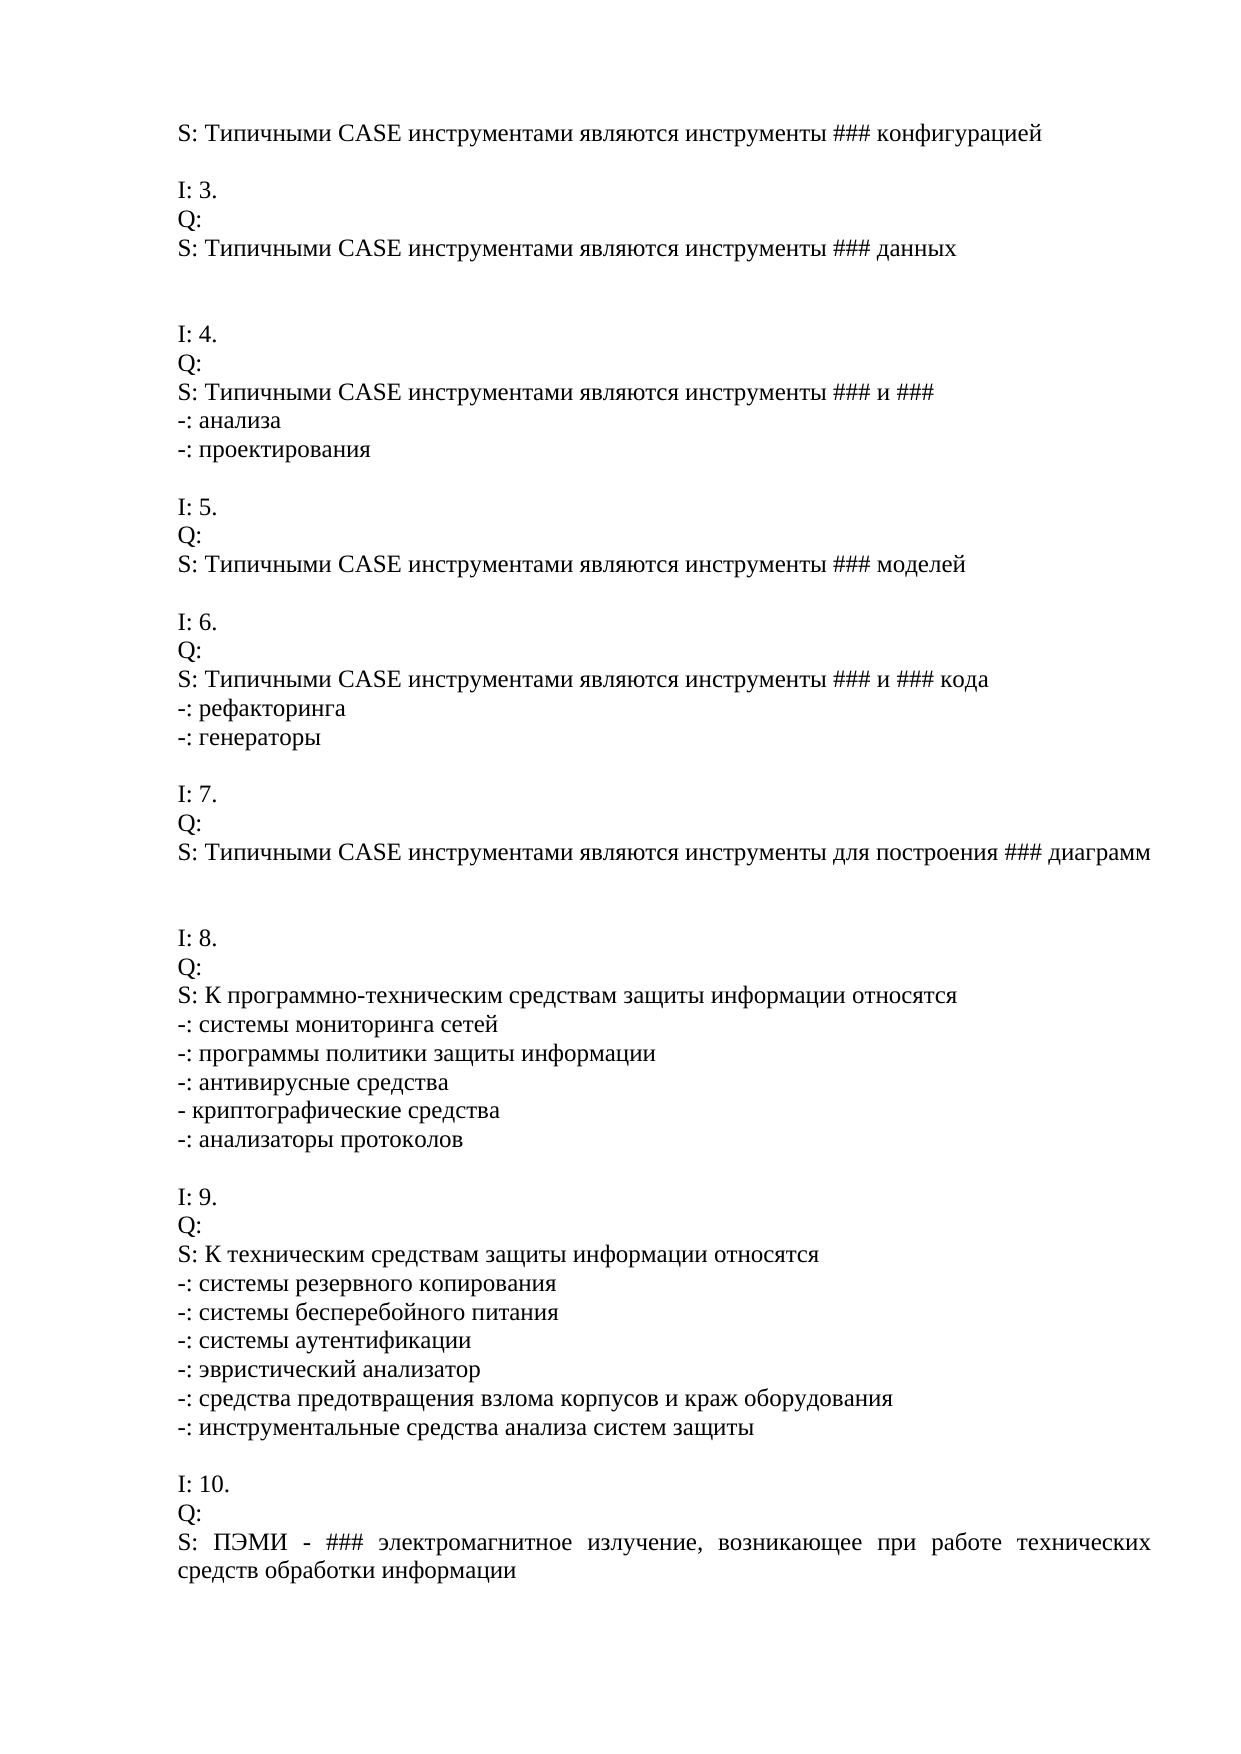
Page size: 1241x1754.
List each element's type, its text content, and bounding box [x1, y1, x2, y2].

text S: К техническим средствам защиты информации относятся [177, 1239, 1152, 1268]
text Q: [177, 1498, 1152, 1527]
text -: проектирования [177, 434, 1152, 463]
text Q: [177, 1211, 1152, 1239]
text -: анализаторы протоколов [177, 1124, 1152, 1153]
text -: анализа [177, 406, 1152, 434]
text S: Типичными CASE инструментами являются инструменты ### и ### кода [177, 664, 1152, 693]
text -: системы бесперебойного питания [177, 1297, 1152, 1326]
text I: 7. [177, 779, 1152, 808]
text -: средства предотвращения взлома корпусов и краж оборудования [177, 1383, 1152, 1412]
text -: системы аутентификации [177, 1326, 1152, 1354]
text I: 4. [177, 319, 1152, 348]
text - криптографические средства [177, 1096, 1152, 1124]
text -: эвристический анализатор [177, 1354, 1152, 1383]
text -: программы политики защиты информации [177, 1038, 1152, 1067]
text -: антивирусные средства [177, 1067, 1152, 1096]
text I: 9. [177, 1182, 1152, 1211]
text I: 10. [177, 1469, 1152, 1498]
text S: Типичными CASE инструментами являются инструменты ### моделей [177, 549, 1152, 578]
text I: 3. [177, 176, 1152, 204]
text -: системы резервного копирования [177, 1268, 1152, 1297]
text Q: [177, 636, 1152, 664]
text S: Типичными CASE инструментами являются инструменты ### данных [177, 233, 1152, 262]
text -: генераторы [177, 722, 1152, 751]
text S: К программно-техническим средствам защиты информации относятся [177, 981, 1152, 1009]
text Q: [177, 204, 1152, 233]
text S: Типичными CASE инструментами являются инструменты для построения ### диаграмм [177, 837, 1152, 866]
text S: Типичными CASE инструментами являются инструменты ### и ### [177, 377, 1152, 406]
text I: 6. [177, 607, 1152, 636]
text Q: [177, 521, 1152, 549]
text -: рефакторинга [177, 693, 1152, 722]
text Q: [177, 808, 1152, 837]
text I: 5. [177, 492, 1152, 521]
text S: Типичными CASE инструментами являются инструменты ### конфигурацией [177, 118, 1152, 147]
text S: ПЭМИ - ### электромагнитное излучение, возникающее при работе технических средств обработки информации [177, 1527, 1152, 1584]
text -: системы мониторинга сетей [177, 1009, 1152, 1038]
text Q: [177, 348, 1152, 377]
text I: 8. [177, 923, 1152, 952]
text -: инструментальные средства анализа систем защиты [177, 1412, 1152, 1441]
text Q: [177, 952, 1152, 981]
